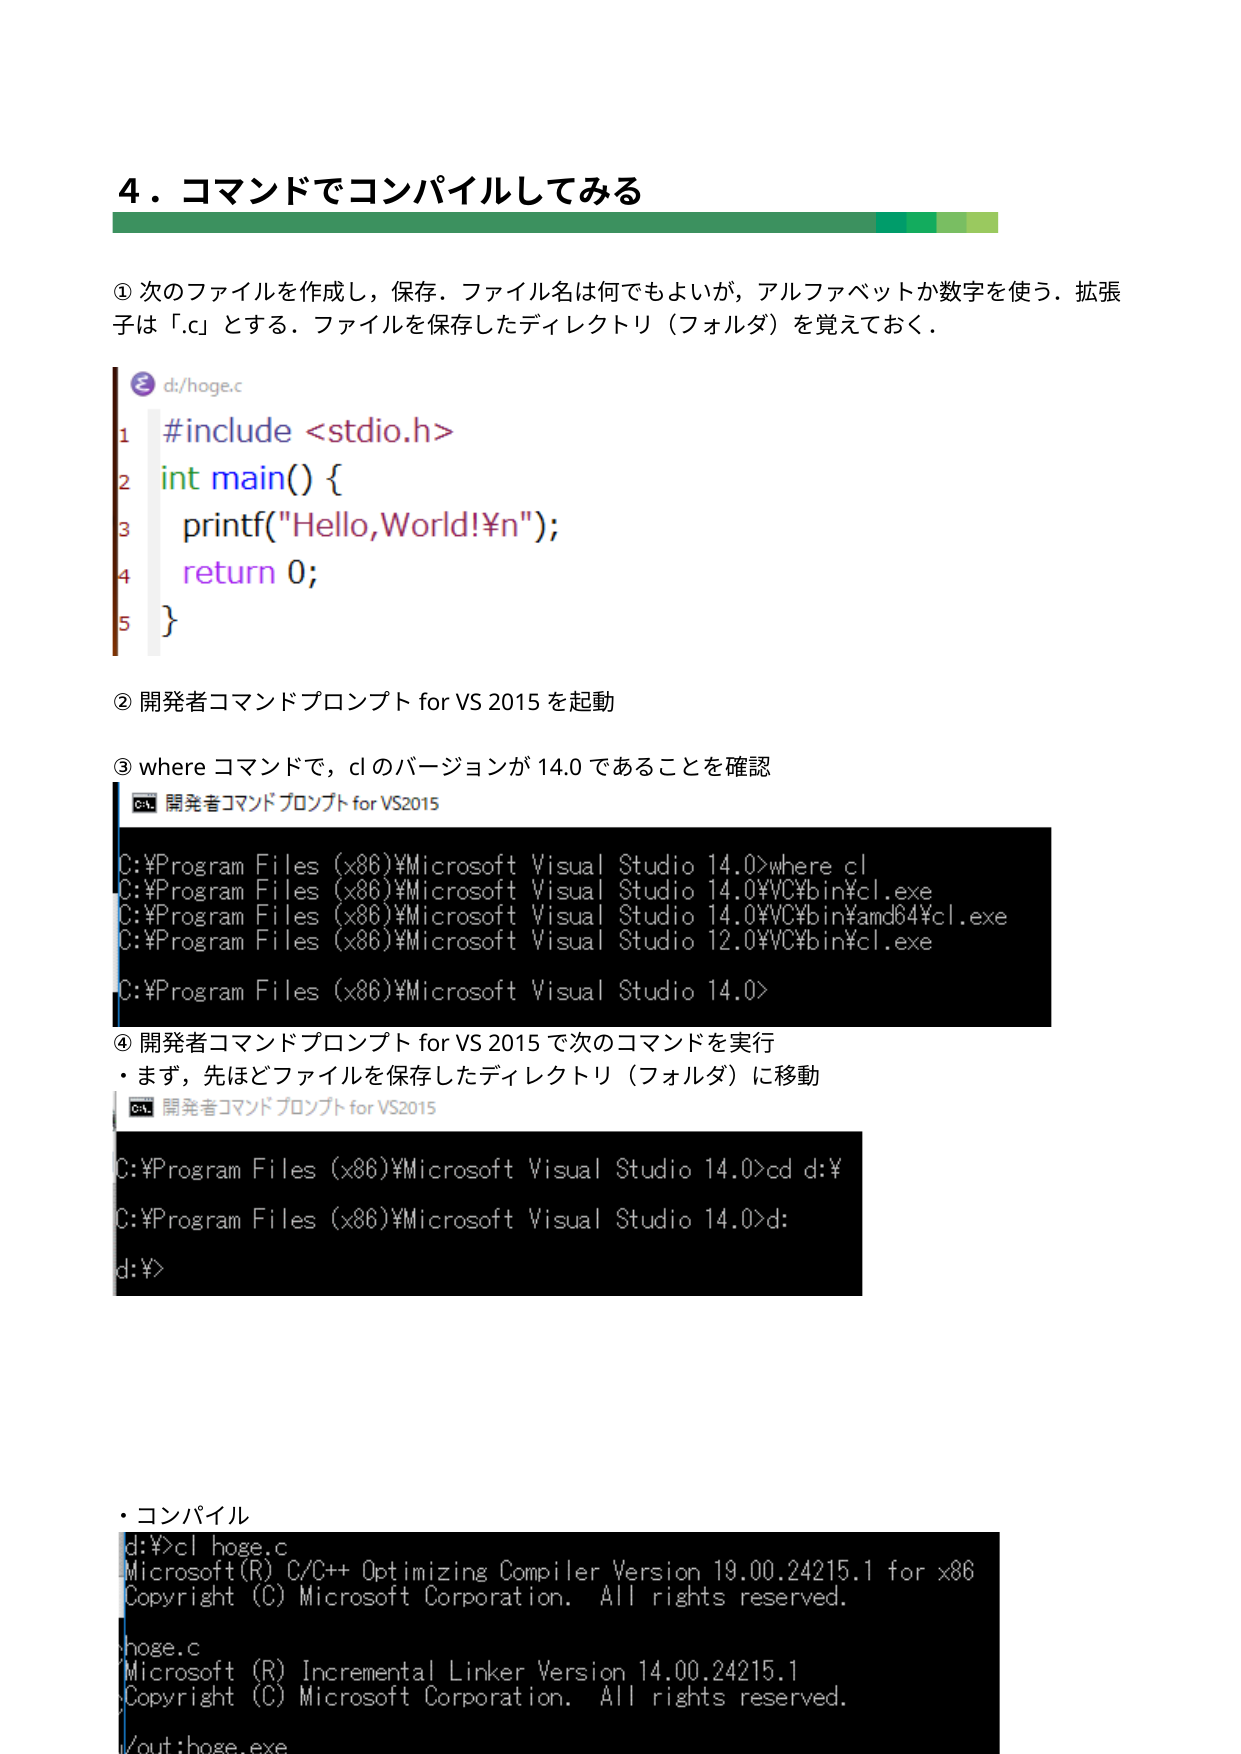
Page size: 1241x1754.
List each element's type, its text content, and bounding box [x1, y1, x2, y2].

picture [112, 212, 999, 233]
picture [112, 1091, 863, 1296]
text ・まず，先ほどファイルを保存したディレクトリ（フォルダ）に移動 [112, 1058, 1128, 1091]
picture [118, 1532, 1000, 1754]
picture [112, 367, 621, 656]
text ① 次のファイルを作成し，保存．ファイル名は何でもよいが，アルファベットか数字を使う．拡張子は「.c」とする．ファイルを保存したディレクトリ（フォルダ）を覚えておく． [112, 274, 1128, 340]
text ② 開発者コマンドプロンプト for VS 2015 を起動 [112, 684, 1128, 717]
text ③ where コマンドで，cl のバージョンが 14.0 であることを確認 [112, 749, 1128, 782]
picture [112, 782, 1052, 1027]
text ④ 開発者コマンドプロンプト for VS 2015 で次のコマンドを実行 [112, 1025, 1128, 1058]
text ・コンパイル [112, 1498, 1128, 1531]
text ４．コマンドでコンパイルしてみる [112, 164, 1128, 213]
